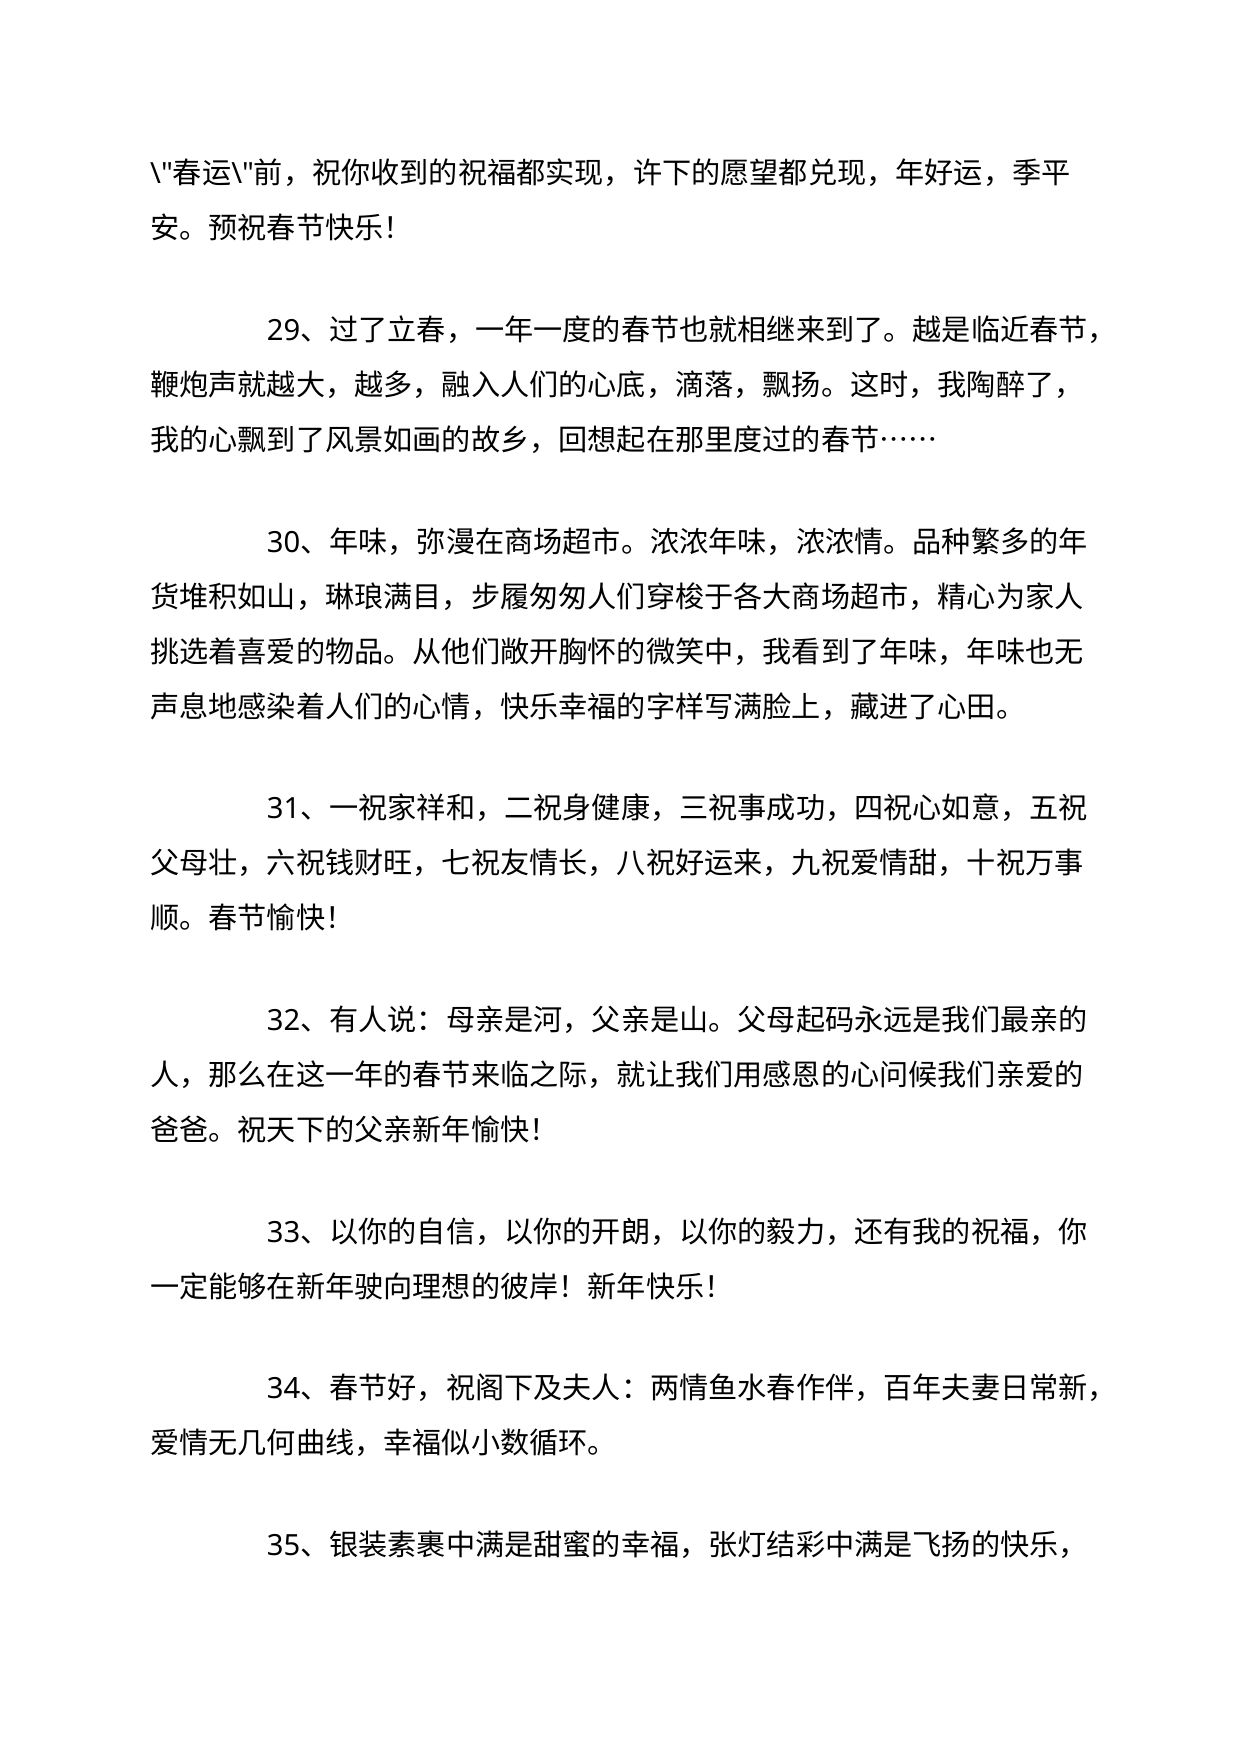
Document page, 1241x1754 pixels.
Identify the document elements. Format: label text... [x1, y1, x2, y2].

text 30、年味，弥漫在商场超市。浓浓年味，浓浓情。品种繁多的年货堆积如山，琳琅满目，步履匆匆人们穿梭于各大商场超市，精心为家人挑选着喜爱的物品。从他们敞开胸怀的微笑中，我看到了年味，年味也无声息地感染着人们的心情，快乐幸福的字样写满脸上，藏进了心田。 [150, 518, 1090, 726]
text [150, 1522, 1090, 1564]
text 31、一祝家祥和，二祝身健康，三祝事成功，四祝心如意，五祝父母壮，六祝钱财旺，七祝友情长，八祝好运来，九祝爱情甜，十祝万事顺。春节愉快！ [150, 785, 1090, 937]
text 34、春节好，祝阁下及夫人：两情鱼水春作伴，百年夫妻日常新，爱情无几何曲线，幸福似小数循环。 [150, 1365, 1090, 1462]
text 29、过了立春，一年一度的春节也就相继来到了。越是临近春节，鞭炮声就越大，越多，融入人们的心底，滴落，飘扬。这时，我陶醉了，我的心飘到了风景如画的故乡，回想起在那里度过的春节…… [150, 307, 1090, 459]
text 33、以你的自信，以你的开朗，以你的毅力，还有我的祝福，你一定能够在新年驶向理想的彼岸！新年快乐！ [150, 1208, 1090, 1306]
text 32、有人说：母亲是河，父亲是山。父母起码永远是我们最亲的人，那么在这一年的春节来临之际，就让我们用感恩的心问候我们亲爱的爸爸。祝天下的父亲新年愉快！ [150, 997, 1090, 1149]
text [150, 150, 1090, 247]
